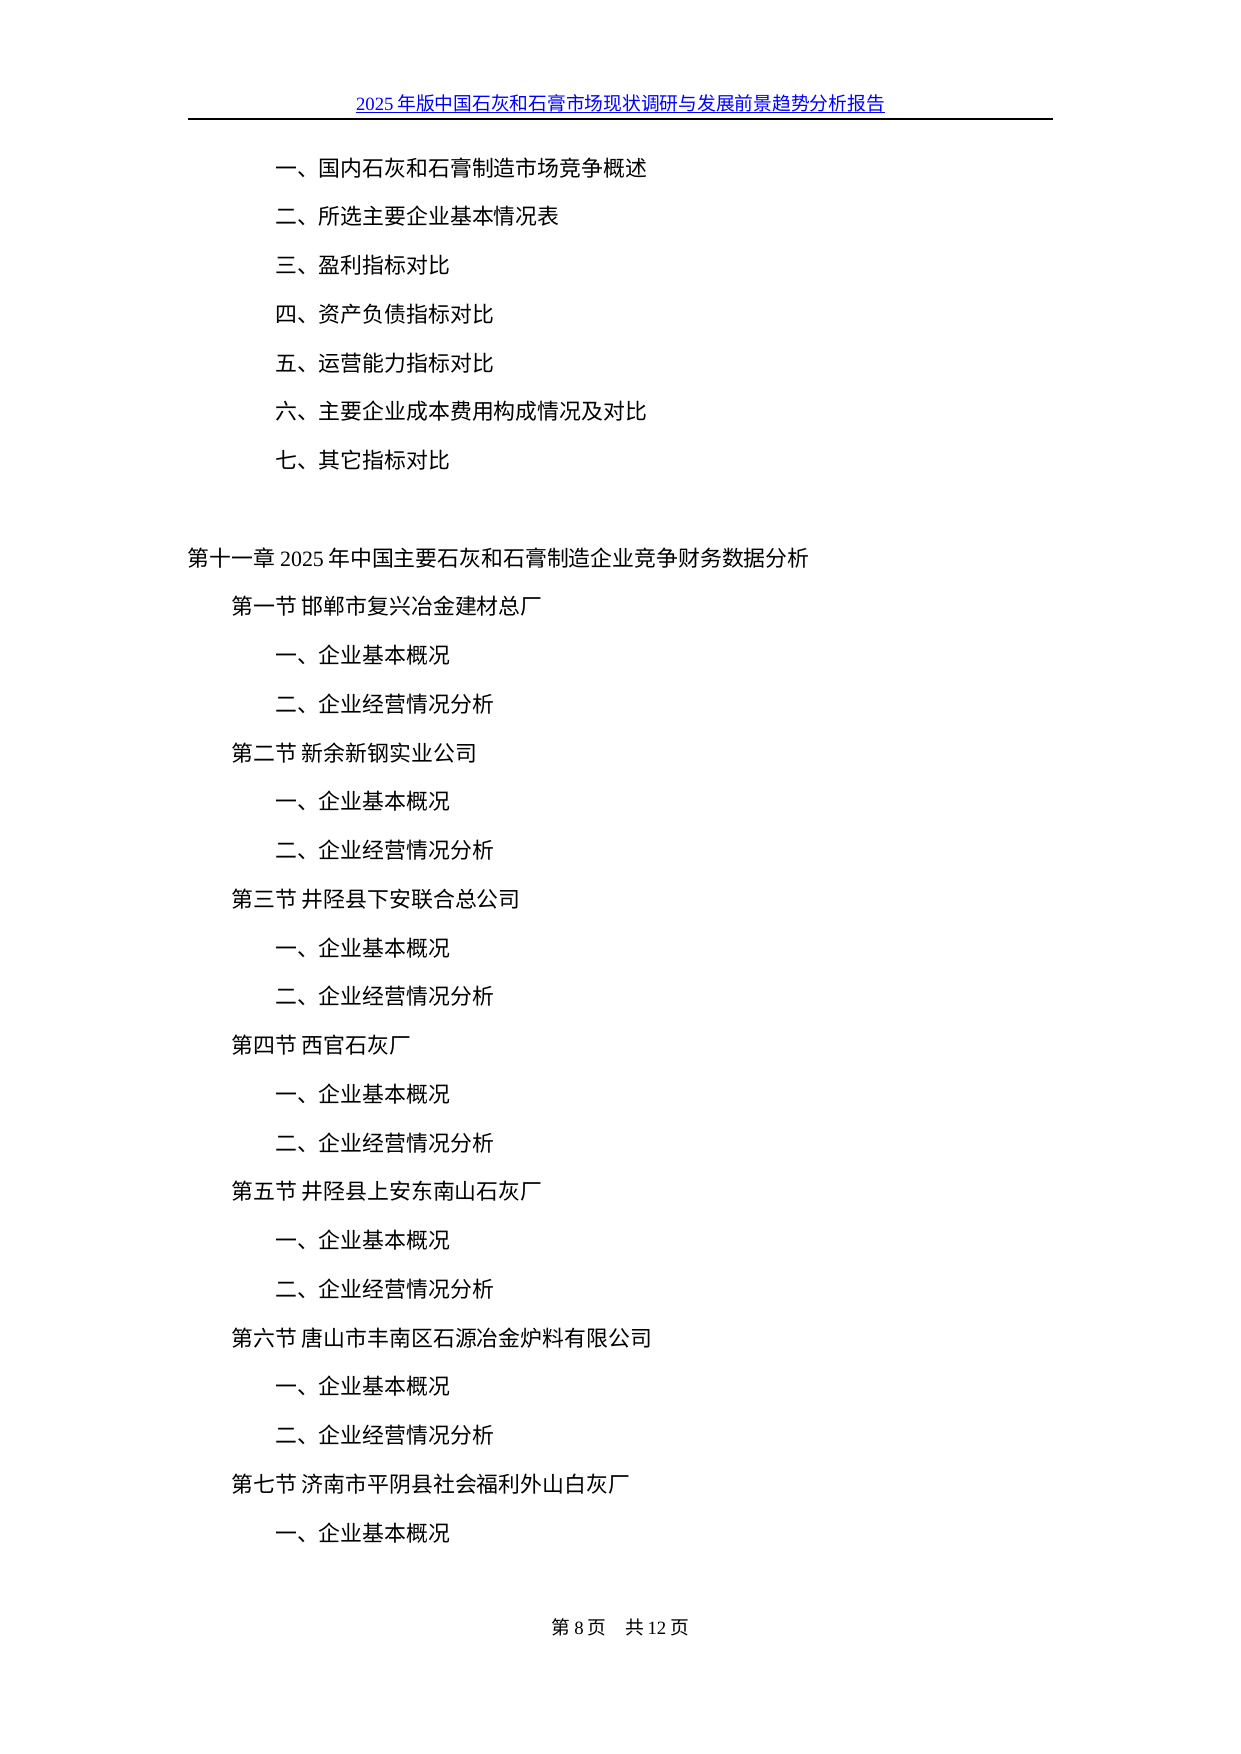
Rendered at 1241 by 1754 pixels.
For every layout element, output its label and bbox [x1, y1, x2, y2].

text [187, 150, 1053, 1548]
